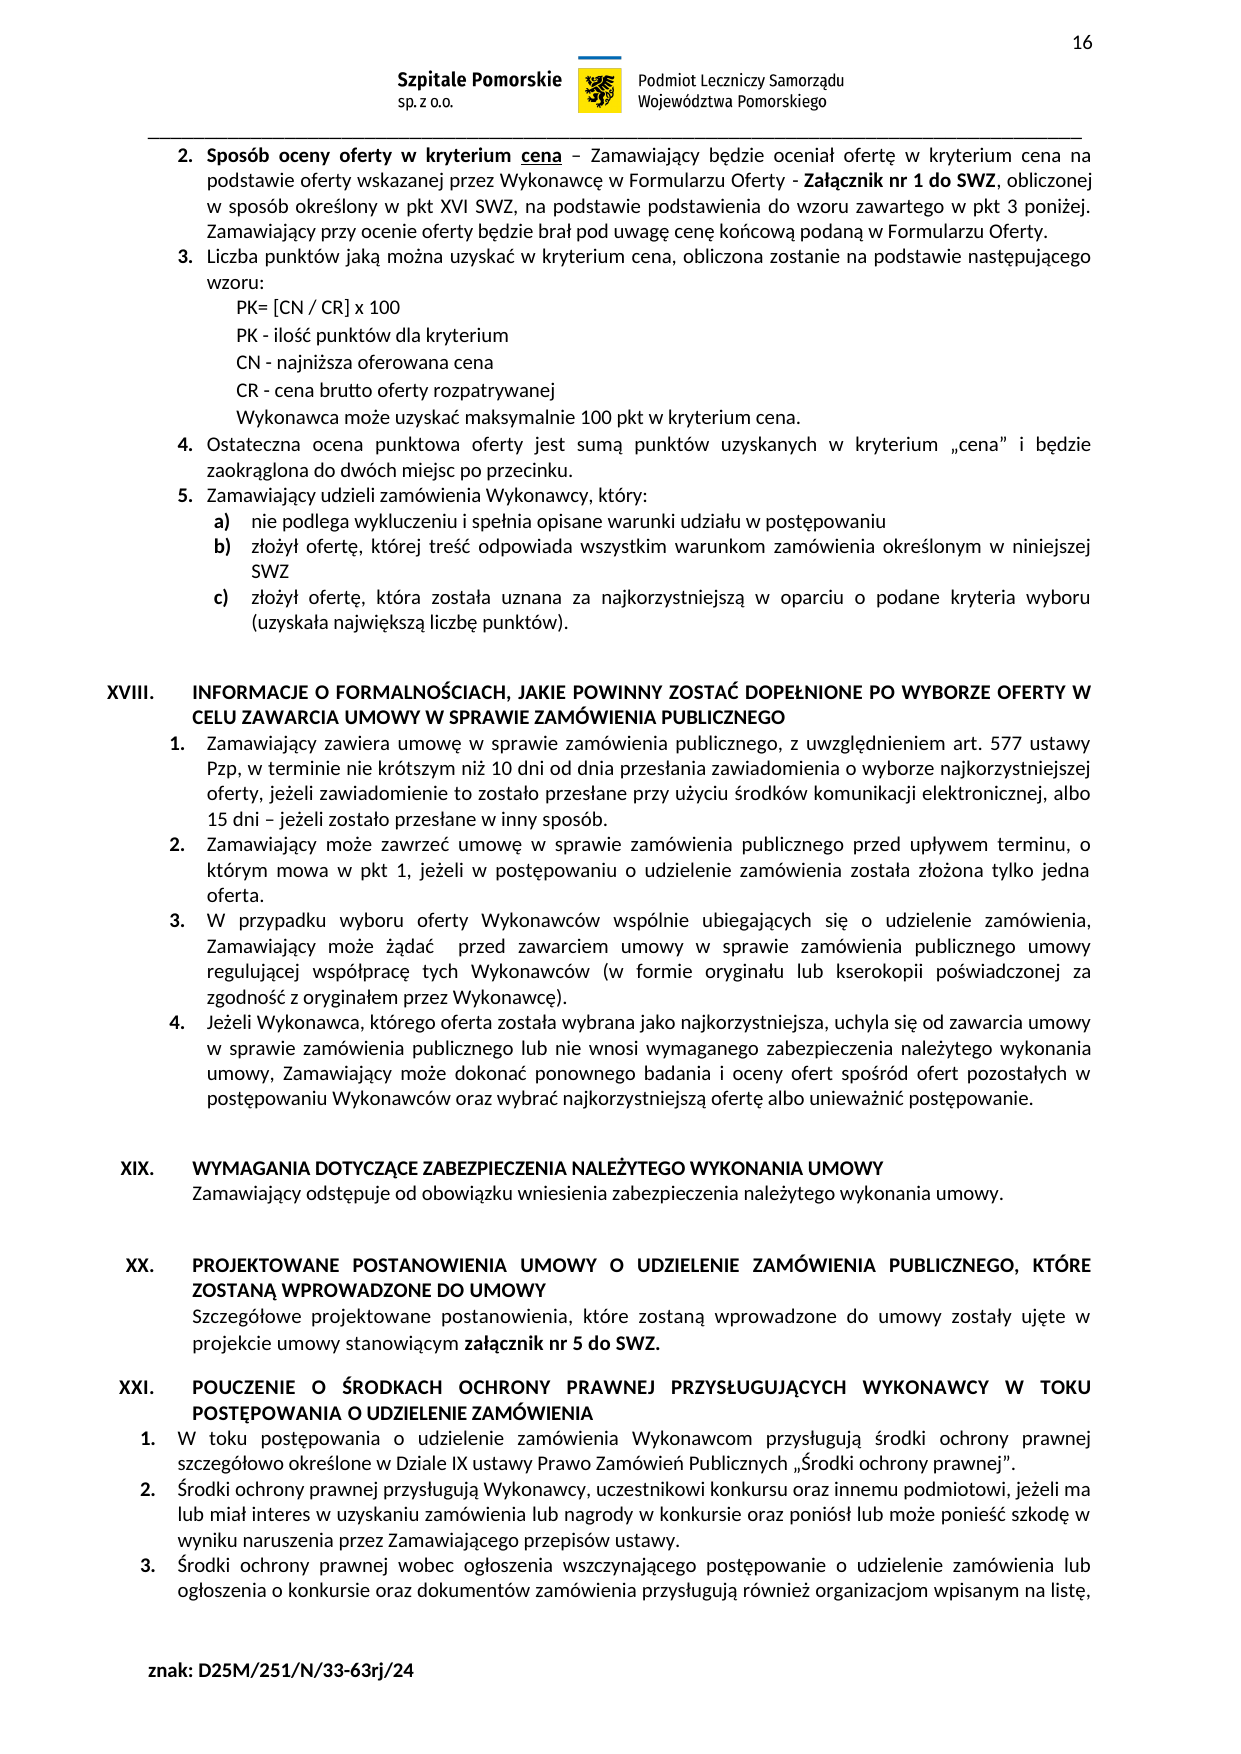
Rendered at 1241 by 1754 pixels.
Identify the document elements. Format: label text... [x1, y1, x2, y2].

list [140, 1552, 1093, 1603]
list INFORMACJE O FORMALNOŚCIACH, JAKIE POWINNY ZOSTAĆ DOPEŁNIONE PO WYBORZE OFERTY W CELU ZAWARCIA UMOWY W SPRAWIE ZAMÓWIENIA PUBLICZNEGO [154, 679, 1093, 730]
list Zamawiający udzieli zamówienia Wykonawcy, który: [177, 482, 1093, 508]
text PK - ilość punktów dla kryterium [236, 322, 1093, 347]
text Zamawiający odstępuje od obowiązku wniesienia zabezpieczenia należytego wykonania umowy. [192, 1181, 1093, 1206]
list Jeżeli Wykonawca, którego oferta została wybrana jako najkorzystniejsza, uchyla się od zawarcia umowy w sprawie zamówienia publicznego lub nie wnosi wymaganego zabezpieczenia należytego wykonania umowy, Zamawiający może dokonać ponownego badania i oceny ofert spośród ofert pozostałych w postępowaniu Wykonawców oraz wybrać najkorzystniejszą ofertę albo unieważnić postępowanie. [169, 1009, 1093, 1111]
list Zamawiający zawiera umowę w sprawie zamówienia publicznego, z uwzględnieniem art. 577 ustawy Pzp, w terminie nie krótszym niż 10 dni od dnia przesłania zawiadomienia o wyborze najkorzystniejszej oferty, jeżeli zawiadomienie to zostało przesłane przy użyciu środków komunikacji elektronicznej, albo 15 dni – jeżeli zostało przesłane w inny sposób. [169, 730, 1093, 831]
list POUCZENIE O ŚRODKACH OCHRONY PRAWNEJ PRZYSŁUGUJĄCYCH WYKONAWCY W TOKU POSTĘPOWANIA O UDZIELENIE ZAMÓWIENIA [154, 1374, 1093, 1425]
list Liczba punktów jaką można uzyskać w kryterium cena, obliczona zostanie na podstawie następującego wzoru: [177, 244, 1093, 294]
text CN - najniższa oferowana cena [236, 349, 1093, 375]
list złożył ofertę, której treść odpowiada wszystkim warunkom zamówienia określonym w niniejszej SWZ [213, 533, 1093, 584]
list W przypadku wyboru oferty Wykonawców wspólnie ubiegających się o udzielenie zamówienia, Zamawiający może żądać przed zawarciem umowy w sprawie zamówienia publicznego umowy regulującej współpracę tych Wykonawców (w formie oryginału lub kserokopii poświadczonej za zgodność z oryginałem przez Wykonawcę). [169, 908, 1093, 1009]
list PROJEKTOWANE POSTANOWIENIA UMOWY O UDZIELENIE ZAMÓWIENIA PUBLICZNEGO, KTÓRE ZOSTANĄ WPROWADZONE DO UMOWY [154, 1252, 1093, 1303]
list WYMAGANIA DOTYCZĄCE ZABEZPIECZENIA NALEŻYTEGO WYKONANIA UMOWY [154, 1155, 1093, 1181]
list Ostateczna ocena punktowa oferty jest sumą punktów uzyskanych w kryterium „cena” i będzie zaokrąglona do dwóch miejsc po przecinku. [177, 432, 1093, 482]
text Szczegółowe projektowane postanowienia, które zostaną wprowadzone do umowy zostały ujęte w projekcie umowy stanowiącym załącznik nr 5 do SWZ. [192, 1303, 1093, 1356]
list Sposób oceny oferty w kryterium cena – Zamawiający będzie oceniał ofertę w kryterium cena na podstawie oferty wskazanej przez Wykonawcę w Formularzu Oferty - Załącznik nr 1 do SWZ, obliczonej w sposób określony w pkt XVI SWZ, na podstawie podstawienia do wzoru zawartego w pkt 3 poniżej. Zamawiający przy ocenie oferty będzie brał pod uwagę cenę końcową podaną w Formularzu Oferty. [177, 142, 1093, 244]
list nie podlega wykluczeniu i spełnia opisane warunki udziału w postępowaniu [213, 508, 1093, 533]
text PK= [CN / CR] x 100 [236, 294, 1093, 320]
list złożył ofertę, która została uznana za najkorzystniejszą w oparciu o podane kryteria wyboru (uzyskała największą liczbę punktów). [213, 584, 1093, 635]
picture [396, 55, 844, 114]
list Zamawiający może zawrzeć umowę w sprawie zamówienia publicznego przed upływem terminu, o którym mowa w pkt 1, jeżeli w postępowaniu o udzielenie zamówienia została złożona tylko jedna oferta. [169, 831, 1093, 908]
text CR - cena brutto oferty rozpatrywanej [236, 377, 1093, 402]
text Wykonawca może uzyskać maksymalnie 100 pkt w kryterium cena. [236, 404, 1093, 429]
list Środki ochrony prawnej przysługują Wykonawcy, uczestnikowi konkursu oraz innemu podmiotowi, jeżeli ma lub miał interes w uzyskaniu zamówienia lub nagrody w konkursie oraz poniósł lub może ponieść szkodę w wyniku naruszenia przez Zamawiającego przepisów ustawy. [140, 1476, 1093, 1552]
list W toku postępowania o udzielenie zamówienia Wykonawcom przysługują środki ochrony prawnej szczegółowo określone w Dziale IX ustawy Prawo Zamówień Publicznych „Środki ochrony prawnej”. [140, 1425, 1093, 1476]
